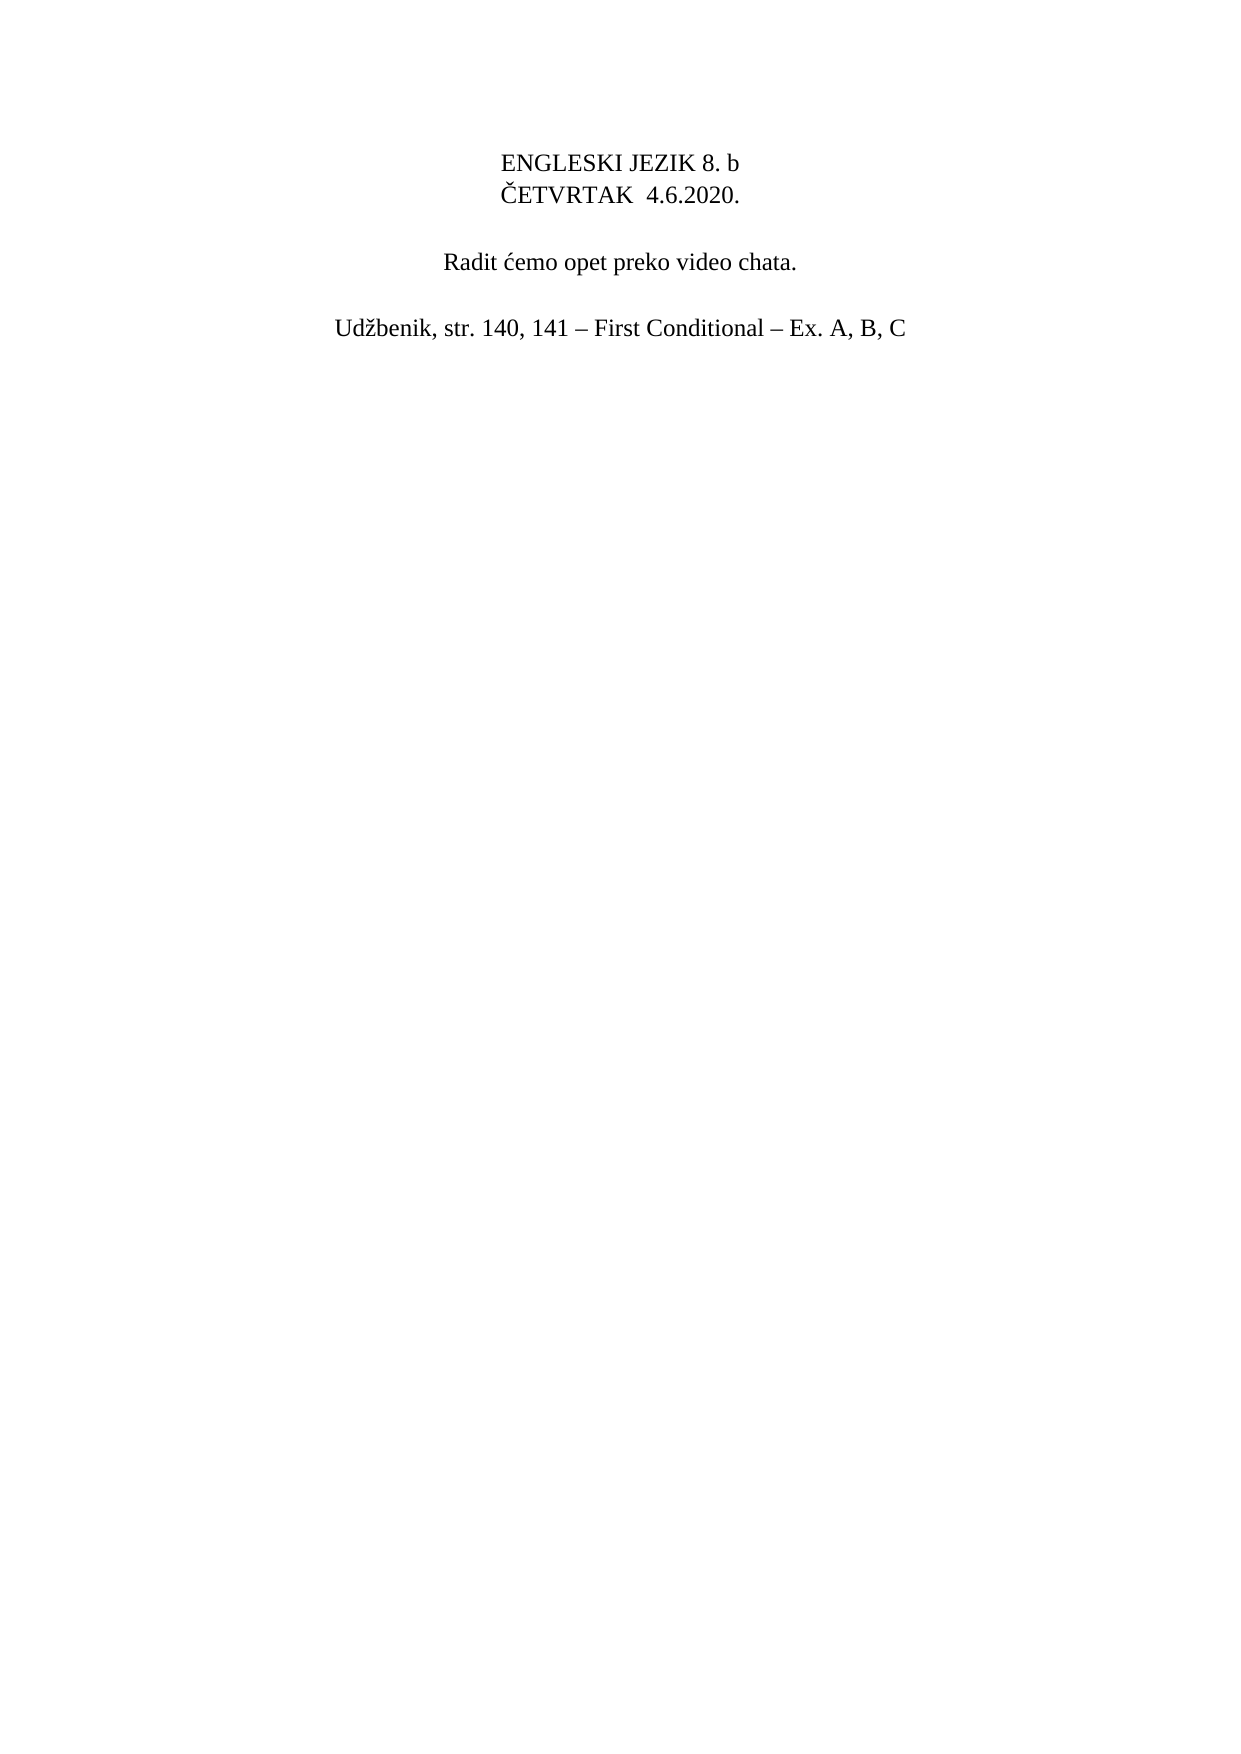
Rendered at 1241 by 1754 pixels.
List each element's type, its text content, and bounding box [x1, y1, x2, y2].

text ČETVRTAK 4.6.2020. [148, 181, 1093, 209]
text ENGLESKI JEZIK 8. b [148, 148, 1093, 176]
text Radit ćemo opet preko video chata. [148, 247, 1093, 275]
text Udžbenik, str. 140, 141 – First Conditional – Ex. A, B, C [148, 313, 1093, 341]
